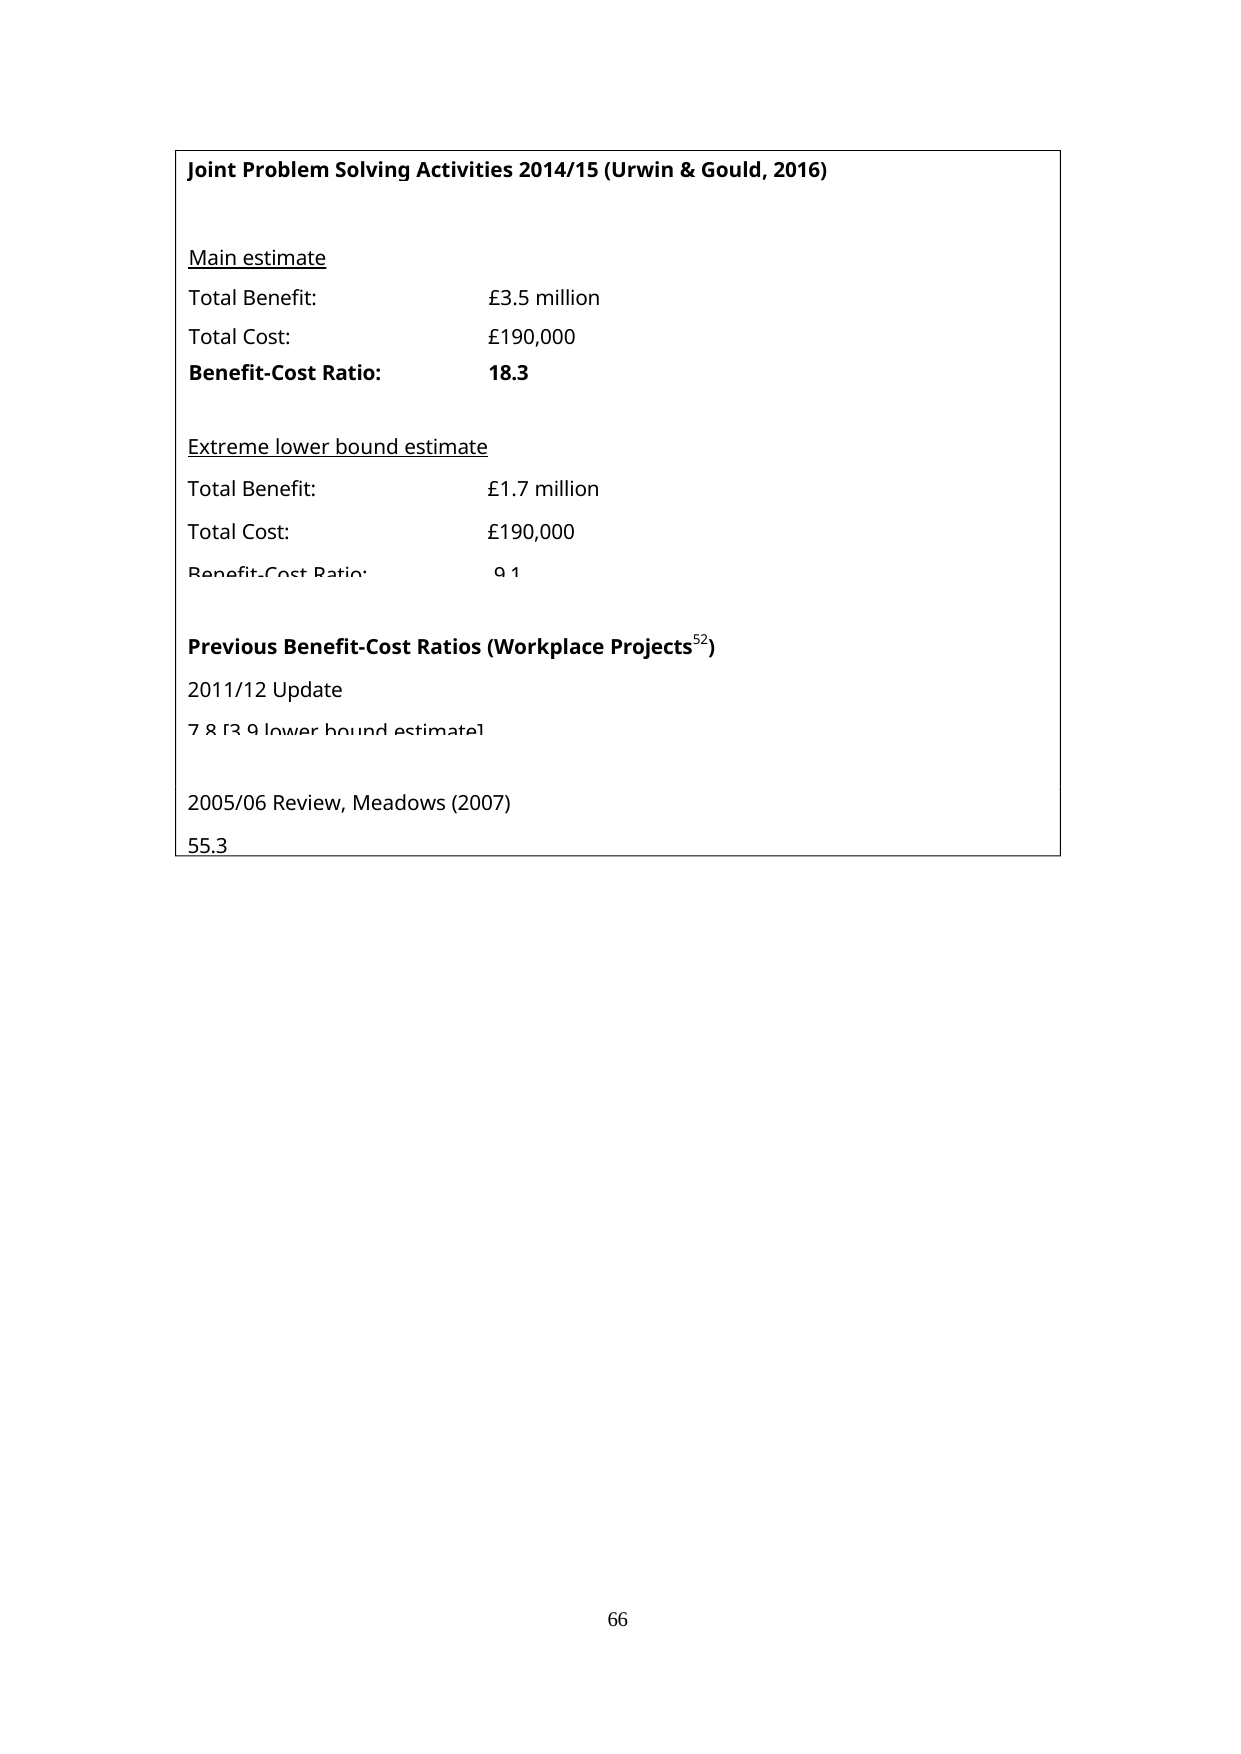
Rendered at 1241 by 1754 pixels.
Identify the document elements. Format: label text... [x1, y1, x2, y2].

table_cell Total Benefit: [183, 276, 449, 315]
table_cell 18.3 [449, 355, 617, 387]
table_cell Total Cost: [183, 315, 449, 355]
table_cell £190,000 [449, 315, 617, 355]
table_cell £3.5 million [449, 276, 617, 315]
table_cell Benefit-Cost Ratio: [183, 355, 449, 387]
table_header Main estimate [183, 243, 617, 276]
